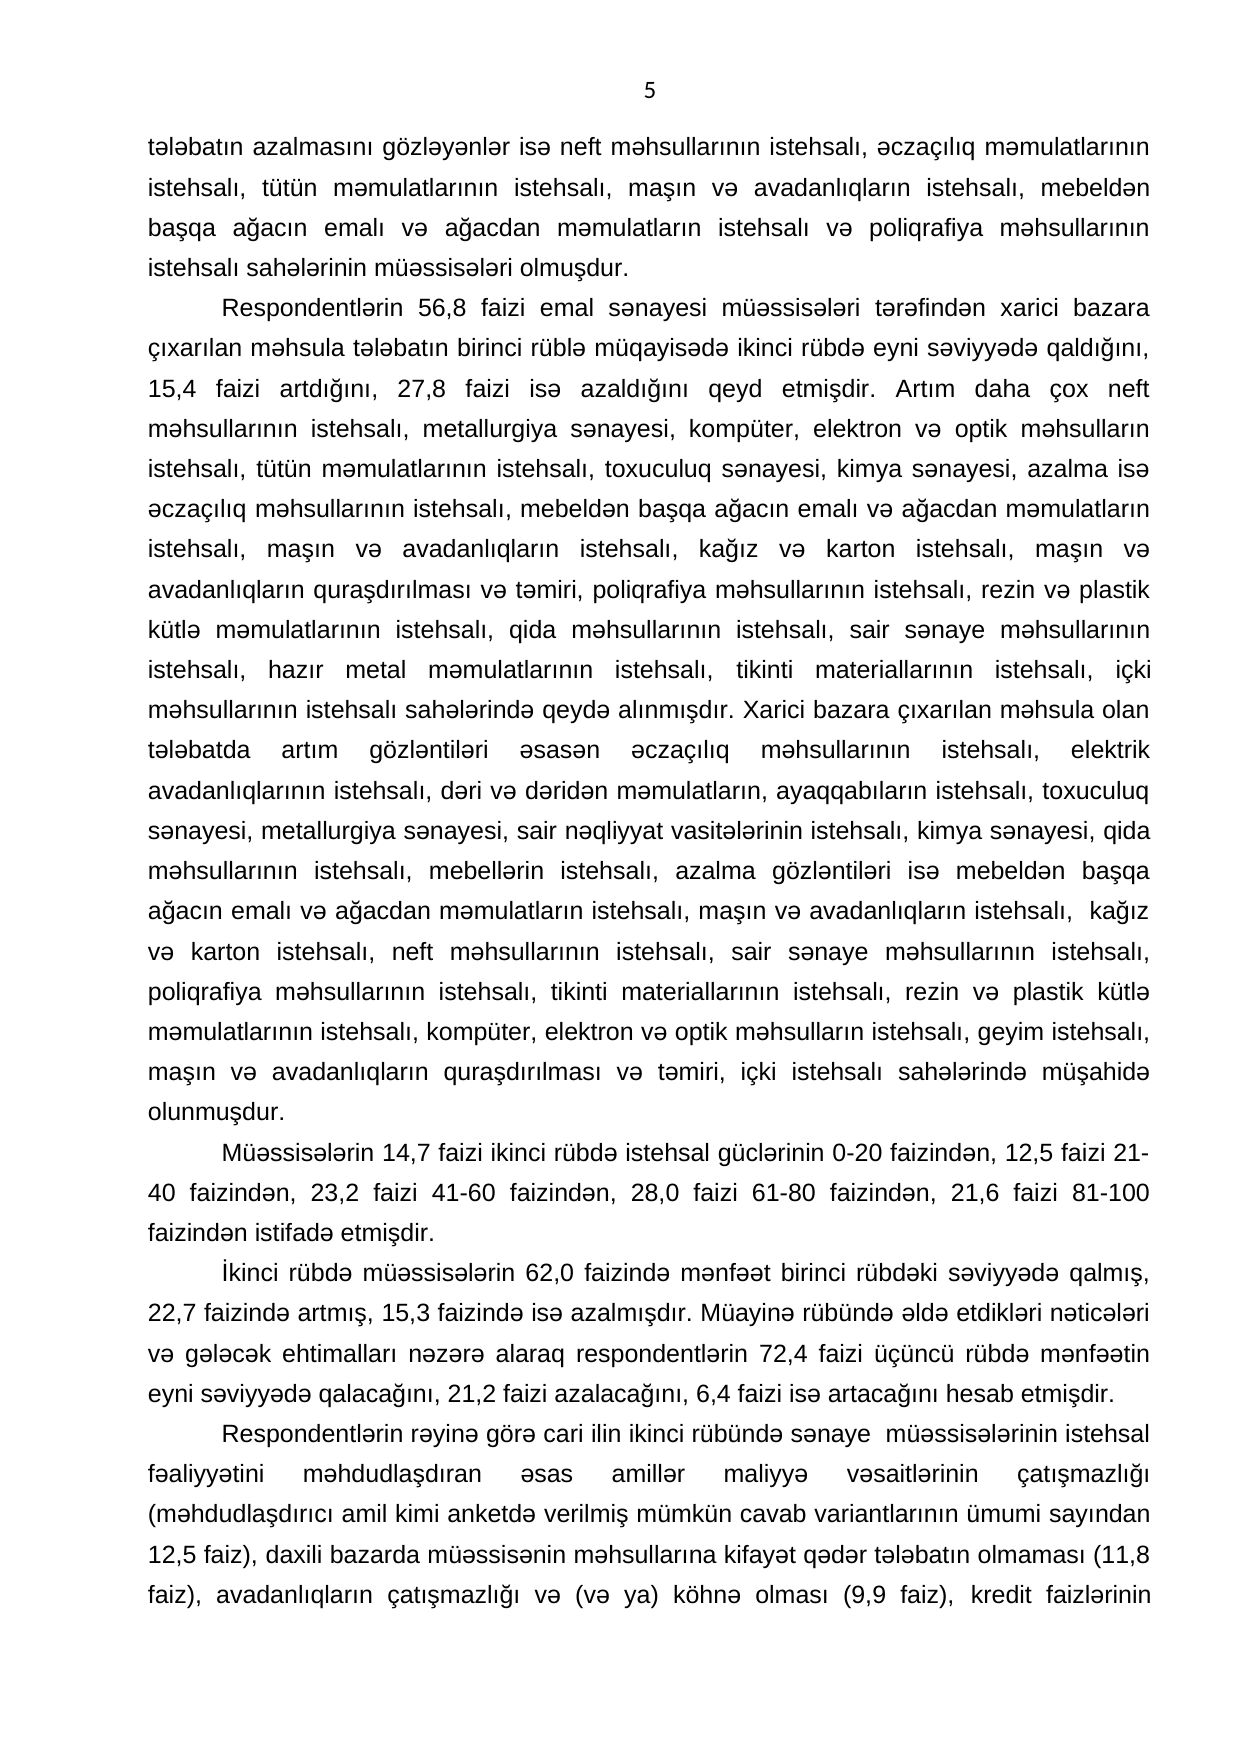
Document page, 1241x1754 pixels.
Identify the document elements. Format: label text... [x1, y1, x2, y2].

text Müəssisələrin 14,7 faizi ikinci rübdə istehsal güclərinin 0-20 faizindən, 12,5 faizi 21-40 faizindən, 23,2 faizi 41-60 faizindən, 28,0 faizi 61-80 faizindən, 21,6 faizi 81-100 faizindən istifadə etmişdir. [148, 1138, 1152, 1247]
text Respondentlərin 56,8 faizi emal sənayesi müəssisələri tərəfindən xarici bazara çıxarılan məhsula tələbatın birinci rüblə müqayisədə ikinci rübdə eyni səviyyədə qaldığını, 15,4 faizi artdığını, 27,8 faizi isə azaldığını qeyd etmişdir. Artım daha çox neft məhsullarının istehsalı, metallurgiya sənayesi, kompüter, elektron və optik məhsulların istehsalı, tütün məmulatlarının istehsalı, toxuculuq sənayesi, kimya sənayesi, azalma isə əczaçılıq məhsullarının istehsalı, mebeldən başqa ağacın emalı və ağacdan məmulatların istehsalı, maşın və avadanlıqların istehsalı, kağız və karton istehsalı, maşın və avadanlıqların quraşdırılması və təmiri, poliqrafiya məhsullarının istehsalı, rezin və plastik kütlə məmulatlarının istehsalı, qida məhsullarının istehsalı, sair sənaye məhsullarının istehsalı, hazır metal məmulatlarının istehsalı, tikinti materiallarının istehsalı, içki məhsullarının istehsalı sahələrində qeydə alınmışdır. Xarici bazara çıxarılan məhsula olan tələbatda artım gözləntiləri əsasən əczaçılıq məhsullarının istehsalı, elektrik avadanlıqlarının istehsalı, dəri və dəridən məmulatların, ayaqqabıların istehsalı, toxuculuq sənayesi, metallurgiya sənayesi, sair nəqliyyat vasitələrinin istehsalı, kimya sənayesi, qida məhsullarının istehsalı, mebellərin istehsalı, azalma gözləntiləri isə mebeldən başqa ağacın emalı və ağacdan məmulatların istehsalı, maşın və avadanlıqların istehsalı, kağız və karton istehsalı, neft məhsullarının istehsalı, sair sənaye məhsullarının istehsalı, poliqrafiya məhsullarının istehsalı, tikinti materiallarının istehsalı, rezin və plastik kütlə məmulatlarının istehsalı, kompüter, elektron və optik məhsulların istehsalı, geyim istehsalı, maşın və avadanlıqların quraşdırılması və təmiri, içki istehsalı sahələrində müşahidə olunmuşdur. [148, 293, 1152, 1126]
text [148, 132, 1152, 282]
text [148, 1419, 1152, 1609]
text İkinci rübdə müəssisələrin 62,0 faizində mənfəət birinci rübdəki səviyyədə qalmış, 22,7 faizində artmış, 15,3 faizində isə azalmışdır. Müayinə rübündə əldə etdikləri nəticələri və gələcək ehtimalları nəzərə alaraq respondentlərin 72,4 faizi üçüncü rübdə mənfəətin eyni səviyyədə qalacağını, 21,2 faizi azalacağını, 6,4 faizi isə artacağını hesab etmişdir. [148, 1258, 1152, 1408]
